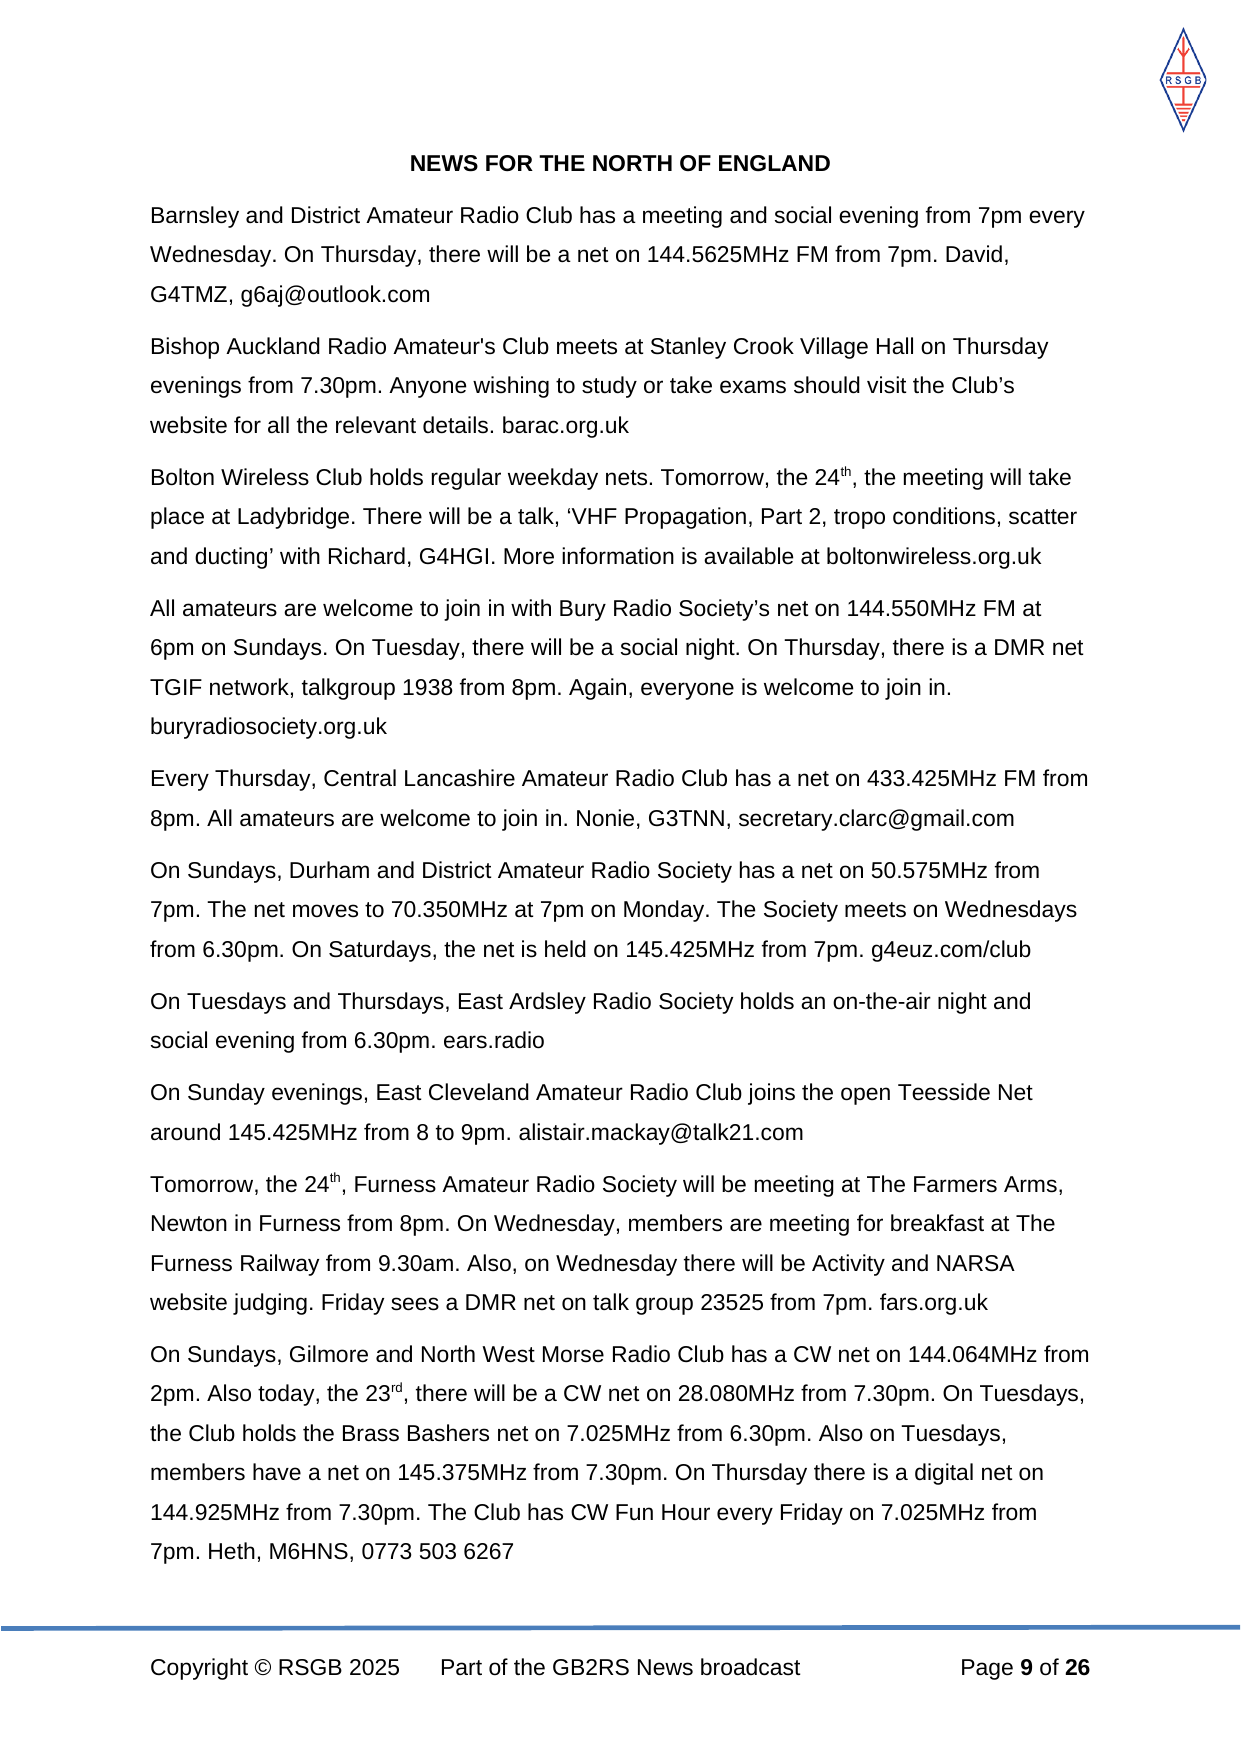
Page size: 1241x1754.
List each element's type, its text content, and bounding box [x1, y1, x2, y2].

text Barnsley and District Amateur Radio Club has a meeting and social evening from 7pm every Wednesday. On Thursday, there will be a net on 144.5625MHz FM from 7pm. David, G4TMZ, g6aj@outlook.com [150, 202, 1090, 307]
text On Sundays, Durham and District Amateur Radio Society has a net on 50.575MHz from 7pm. The net moves to 70.350MHz at 7pm on Monday. The Society meets on Wednesdays from 6.30pm. On Saturdays, the net is held on 145.425MHz from 7pm. g4euz.com/club [150, 857, 1090, 962]
text NEWS FOR THE NORTH OF ENGLAND [150, 150, 1090, 176]
text Every Thursday, Central Lancashire Amateur Radio Club has a net on 433.425MHz FM from 8pm. All amateurs are welcome to join in. Nonie, G3TNN, secretary.clarc@gmail.com [150, 765, 1090, 831]
text All amateurs are welcome to join in with Bury Radio Society’s net on 144.550MHz FM at 6pm on Sundays. On Tuesday, there will be a social night. On Thursday, there is a DMR net TGIF network, talkgroup 1938 from 8pm. Again, everyone is welcome to join in. buryradiosociety.org.uk [150, 595, 1090, 739]
text Tomorrow, the 24th, Furness Amateur Radio Society will be meeting at The Farmers Arms, Newton in Furness from 8pm. On Wednesday, members are meeting for breakfast at The Furness Railway from 9.30am. Also, on Wednesday there will be Activity and NARSA website judging. Friday sees a DMR net on talk group 23525 from 7pm. fars.org.uk [150, 1171, 1090, 1315]
text On Sunday evenings, East Cleveland Amateur Radio Club joins the open Teesside Net around 145.425MHz from 8 to 9pm. alistair.mackay@talk21.com [150, 1079, 1090, 1145]
text Bishop Auckland Radio Amateur's Club meets at Stanley Crook Village Hall on Thursday evenings from 7.30pm. Anyone wishing to study or take exams should visit the Club’s website for all the relevant details. barac.org.uk [150, 333, 1090, 438]
picture [1156, 20, 1206, 136]
text On Sundays, Gilmore and North West Morse Radio Club has a CW net on 144.064MHz from 2pm. Also today, the 23rd, there will be a CW net on 28.080MHz from 7.30pm. On Tuesdays, the Club holds the Brass Bashers net on 7.025MHz from 6.30pm. Also on Tuesdays, members have a net on 145.375MHz from 7.30pm. On Thursday there is a digital net on 144.925MHz from 7.30pm. The Club has CW Fun Hour every Friday on 7.025MHz from 7pm. Heth, M6HNS, 0773 503 6267 [150, 1341, 1090, 1565]
text Bolton Wireless Club holds regular weekday nets. Tomorrow, the 24th, the meeting will take place at Ladybridge. There will be a talk, ‘VHF Propagation, Part 2, tropo conditions, scatter and ducting’ with Richard, G4HGI. More information is available at boltonwireless.org.uk [150, 464, 1090, 569]
text On Tuesdays and Thursdays, East Ardsley Radio Society holds an on-the-air night and social evening from 6.30pm. ears.radio [150, 988, 1090, 1053]
